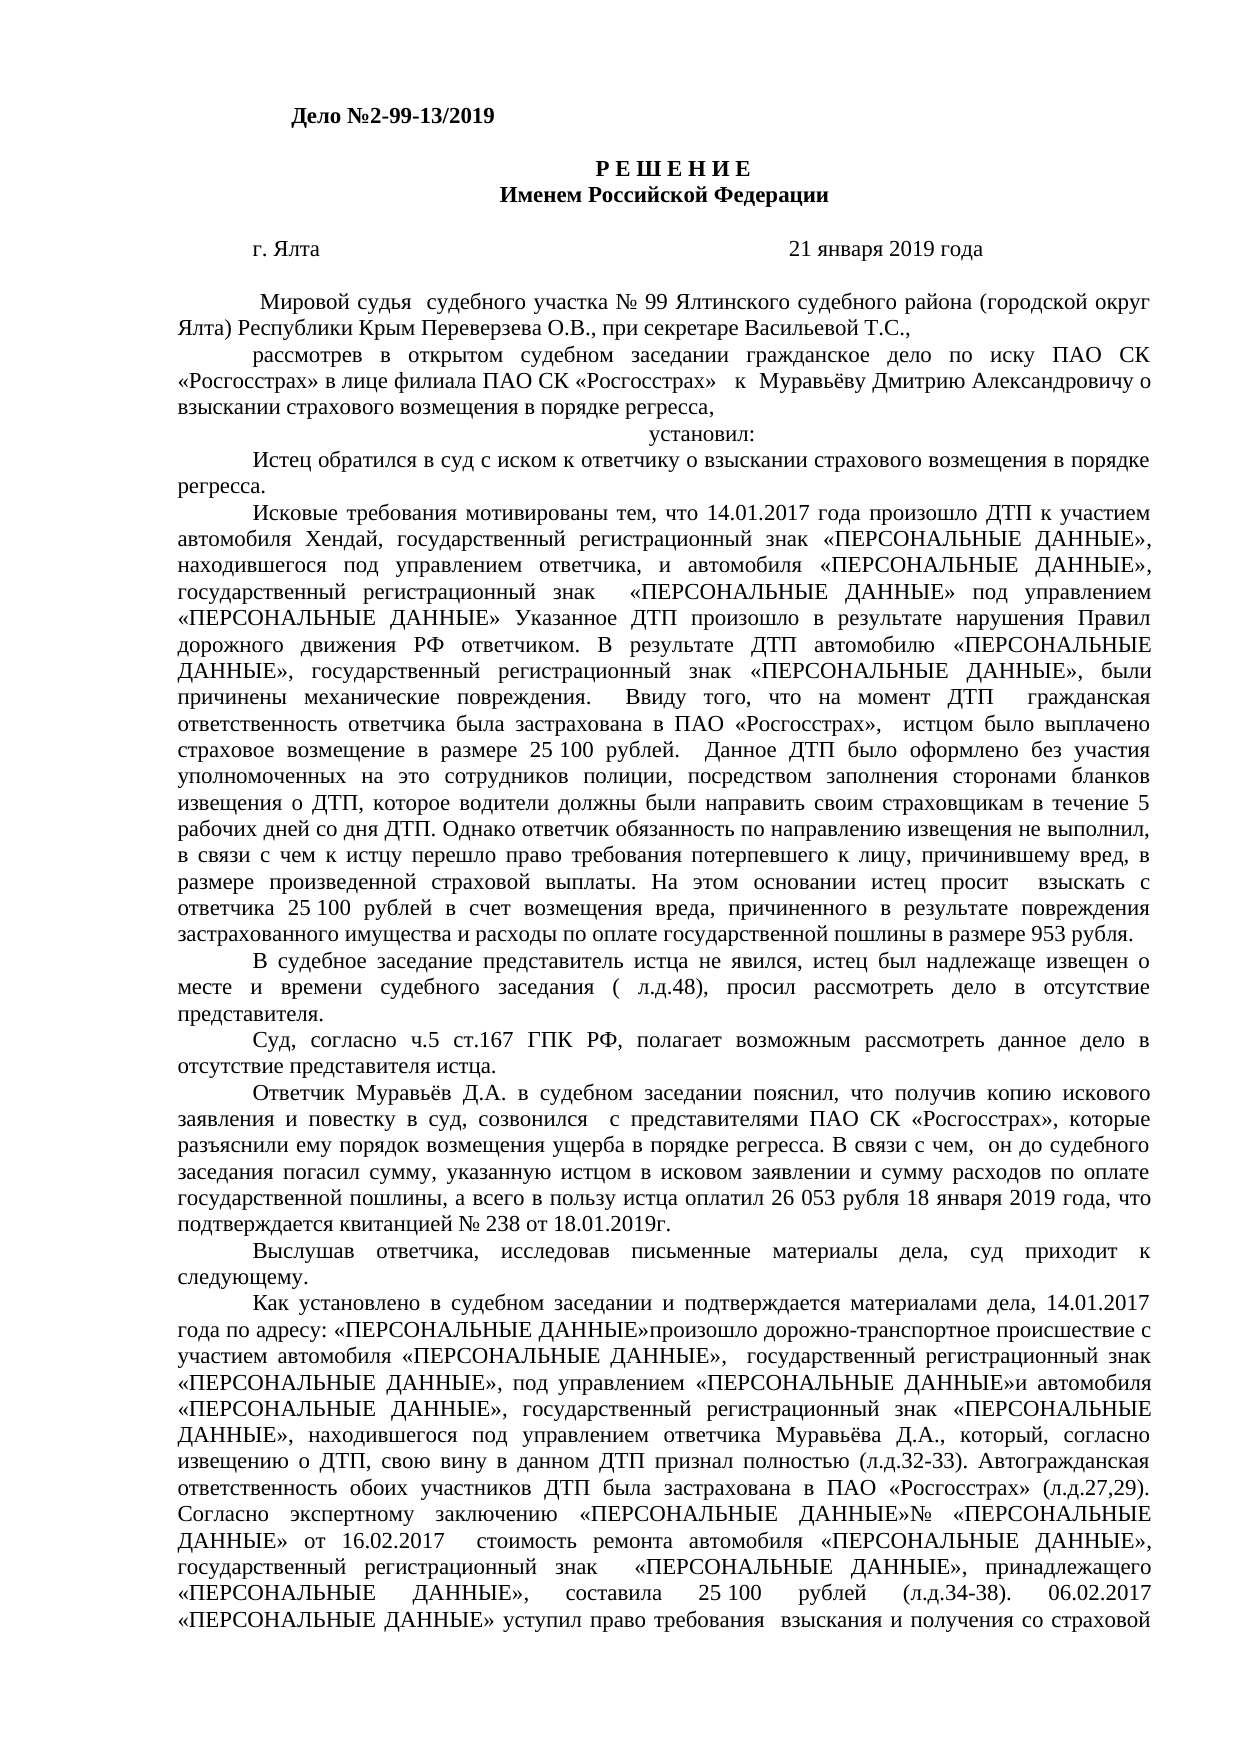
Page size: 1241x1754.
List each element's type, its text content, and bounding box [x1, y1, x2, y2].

text Ответчик Муравьёв Д.А. в судебном заседании пояснил, что получив копию искового заявления и повестку в суд, созвонился с представителями ПАО СК «Росгосстрах», которые разъяснили ему порядок возмещения ущерба в порядке регресса. В связи с чем, он до судебного заседания погасил сумму, указанную истцом в исковом заявлении и сумму расходов по оплате государственной пошлины, а всего в пользу истца оплатил 26 053 рубля 18 января 2019 года, что подтверждается квитанцией № 238 от 18.01.2019г. [177, 1079, 1152, 1237]
text г. Ялта 21 января 2019 года [177, 235, 1152, 288]
text рассмотрев в открытом судебном заседании гражданское дело по иску ПАО СК «Росгосстрах» в лице филиала ПАО СК «Росгосстрах» к Муравьёву Дмитрию Александровичу о взыскании страхового возмещения в порядке регресса, [177, 341, 1152, 420]
text Выслушав ответчика, исследовав письменные материалы дела, суд приходит к следующему. [177, 1237, 1152, 1289]
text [177, 1289, 1152, 1632]
text Суд, согласно ч.5 ст.167 ГПК РФ, полагает возможным рассмотреть данное дело в отсутствие представителя истца. [177, 1026, 1152, 1079]
text Истец обратился в суд с иском к ответчику о взыскании страхового возмещения в порядке регресса. [177, 446, 1152, 499]
text Именем Российской Федерации [177, 181, 1152, 207]
text Дело №2-99-13/2019 [177, 102, 1152, 128]
text установил: [177, 420, 1152, 446]
text Исковые требования мотивированы тем, что 14.01.2017 года произошло ДТП к участием автомобиля Хендай, государственный регистрационный знак «ПЕРСОНАЛЬНЫЕ ДАННЫЕ», находившегося под управлением ответчика, и автомобиля «ПЕРСОНАЛЬНЫЕ ДАННЫЕ», государственный регистрационный знак «ПЕРСОНАЛЬНЫЕ ДАННЫЕ» под управлением «ПЕРСОНАЛЬНЫЕ ДАННЫЕ» Указанное ДТП произошло в результате нарушения Правил дорожного движения РФ ответчиком. В результате ДТП автомобилю «ПЕРСОНАЛЬНЫЕ ДАННЫЕ», государственный регистрационный знак «ПЕРСОНАЛЬНЫЕ ДАННЫЕ», были причинены механические повреждения. Ввиду того, что на момент ДТП гражданская ответственность ответчика была застрахована в ПАО «Росгосстрах», истцом было выплачено страховое возмещение в размере 25 100 рублей. Данное ДТП было оформлено без участия уполномоченных на это сотрудников полиции, посредством заполнения сторонами бланков извещения о ДТП, которое водители должны были направить своим страховщикам в течение 5 рабочих дней со дня ДТП. Однако ответчик обязанность по направлению извещения не выполнил, в связи с чем к истцу перешло право требования потерпевшего к лицу, причинившему вред, в размере произведенной страховой выплаты. На этом основании истец просит взыскать с ответчика 25 100 рублей в счет возмещения вреда, причиненного в результате повреждения застрахованного имущества и расходы по оплате государственной пошлины в размере 953 рубля. [177, 499, 1152, 947]
text Мировой судья судебного участка № 99 Ялтинского судебного района (городской округ Ялта) Республики Крым Переверзева О.В., при секретаре Васильевой Т.С., [177, 288, 1152, 341]
text В судебное заседание представитель истца не явился, истец был надлежаще извещен о месте и времени судебного заседания ( л.д.48), просил рассмотреть дело в отсутствие представителя. [177, 947, 1152, 1026]
text Р Е Ш Е Н И Е [177, 154, 1152, 181]
